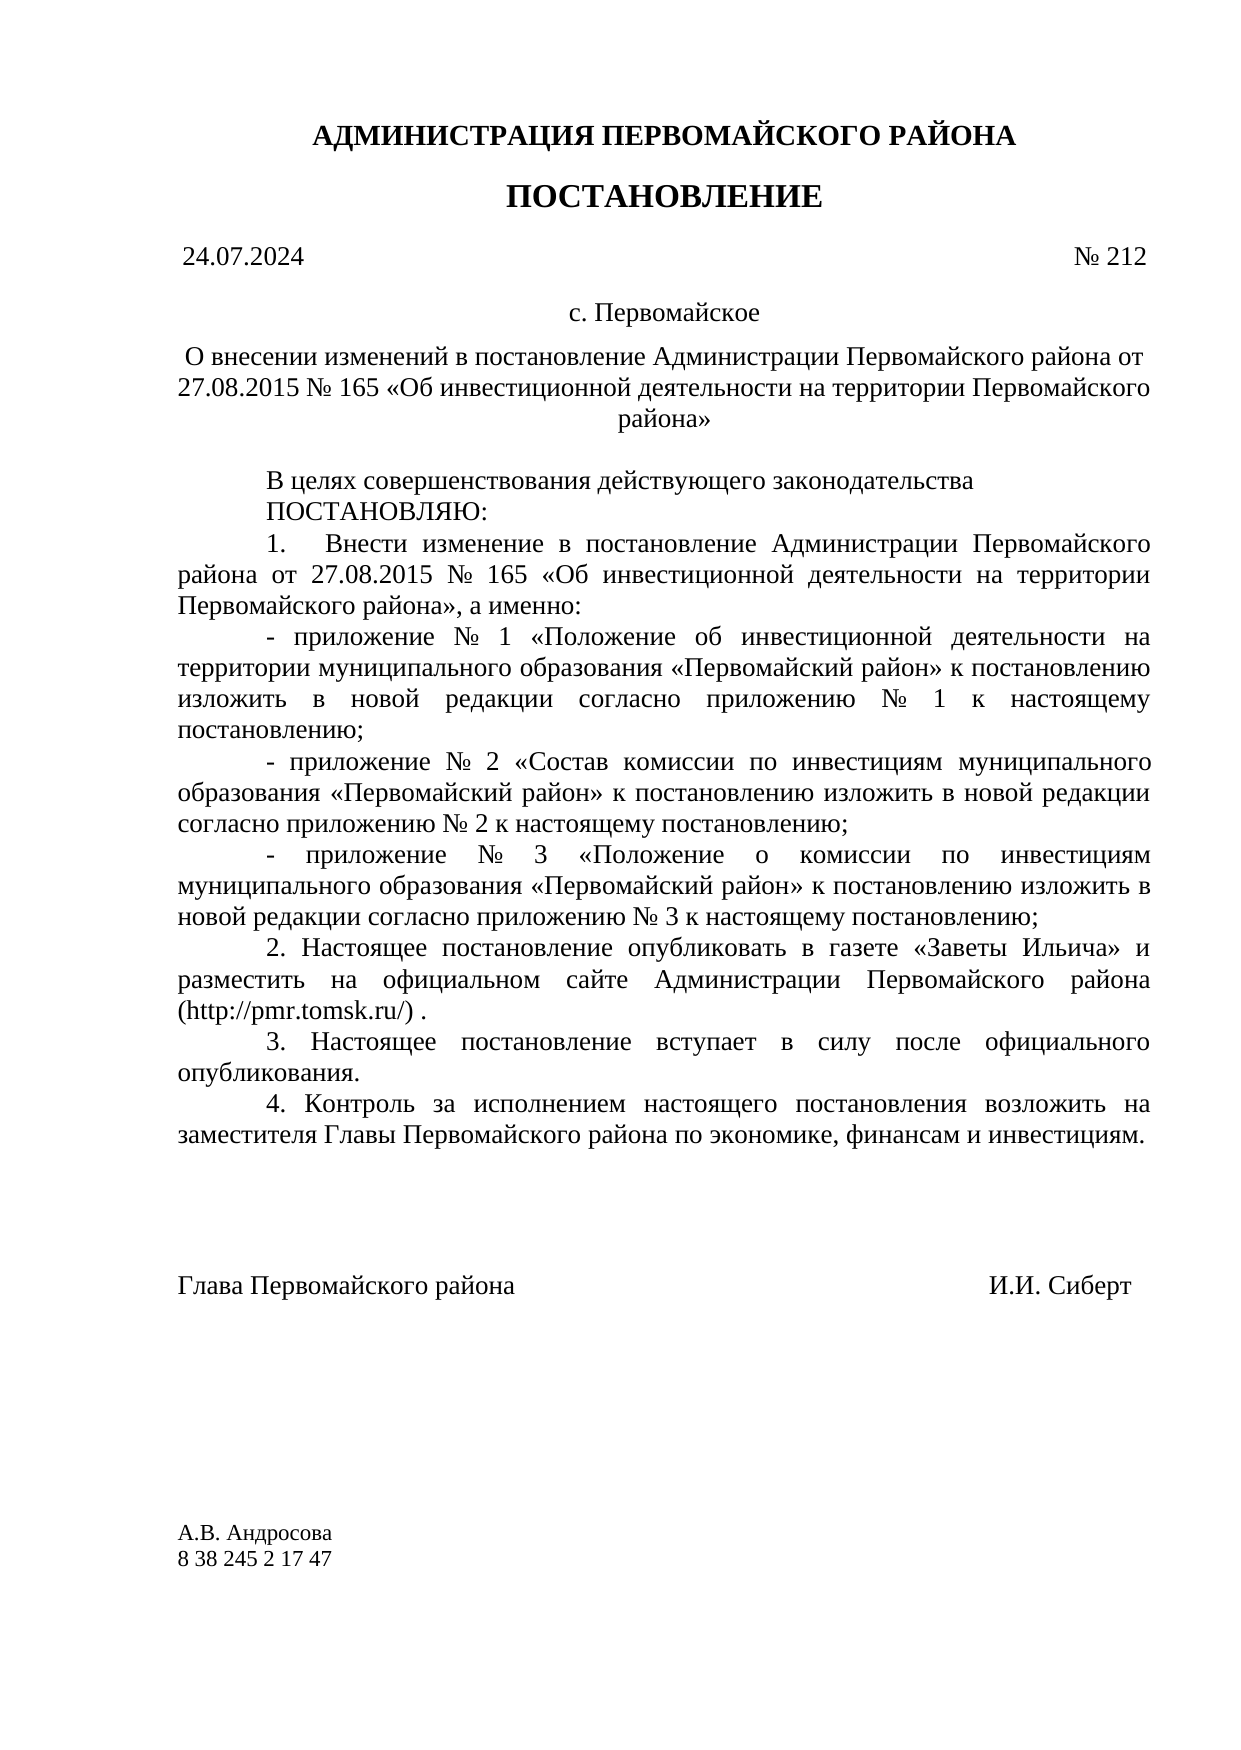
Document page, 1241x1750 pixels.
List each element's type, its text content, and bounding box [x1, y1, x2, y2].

text А.В. Андросова [177, 1518, 1152, 1545]
list - приложение № 1 «Положение об инвестиционной деятельности на территории муниципального образования «Первомайский район» к постановлению изложить в новой редакции согласно приложению № 1 к настоящему постановлению; [177, 620, 1152, 745]
list Внести изменение в постановление Администрации Первомайского района от 27.08.2015 № 165 «Об инвестиционной деятельности на территории Первомайского района», а именно: [177, 527, 1152, 620]
text 2. Настоящее постановление опубликовать в газете «Заветы Ильича» и разместить на официальном сайте Администрации Первомайского района (http://pmr.tomsk.ru/) . [177, 932, 1152, 1025]
text Глава Первомайского района И.И. Сиберт [177, 1269, 1152, 1301]
text 4. Контроль за исполнением настоящего постановления возложить на заместителя Главы Первомайского района по экономике, финансам и инвестициям. [177, 1087, 1152, 1149]
subtitle 24.07.2024 № 212 [177, 240, 1152, 271]
text - приложение № 3 «Положение о комиссии по инвестициям муниципального образования «Первомайский район» к постановлению изложить в новой редакции согласно приложению № 3 к настоящему постановлению; [177, 838, 1152, 932]
text В целях совершенствования действующего законодательства [177, 464, 1152, 496]
text ПОСТАНОВЛЯЮ: [177, 496, 1152, 527]
subtitle с. Первомайское [177, 296, 1152, 327]
text - приложение № 2 «Состав комиссии по инвестициям муниципального образования «Первомайский район» к постановлению изложить в новой редакции согласно приложению № 2 к настоящему постановлению; [177, 745, 1152, 838]
text 8 38 245 2 17 47 [177, 1545, 1152, 1571]
subtitle ПОСТАНОВЛЕНИЕ [177, 177, 1152, 215]
text АДМИНИСТРАЦИЯ ПЕРВОМАЙСКОГО РАЙОНА [177, 118, 1152, 152]
text О внесении изменений в постановление Администрации Первомайского района от 27.08.2015 № 165 «Об инвестиционной деятельности на территории Первомайского района» [177, 340, 1152, 433]
text 3. Настоящее постановление вступает в силу после официального опубликования. [177, 1025, 1152, 1087]
